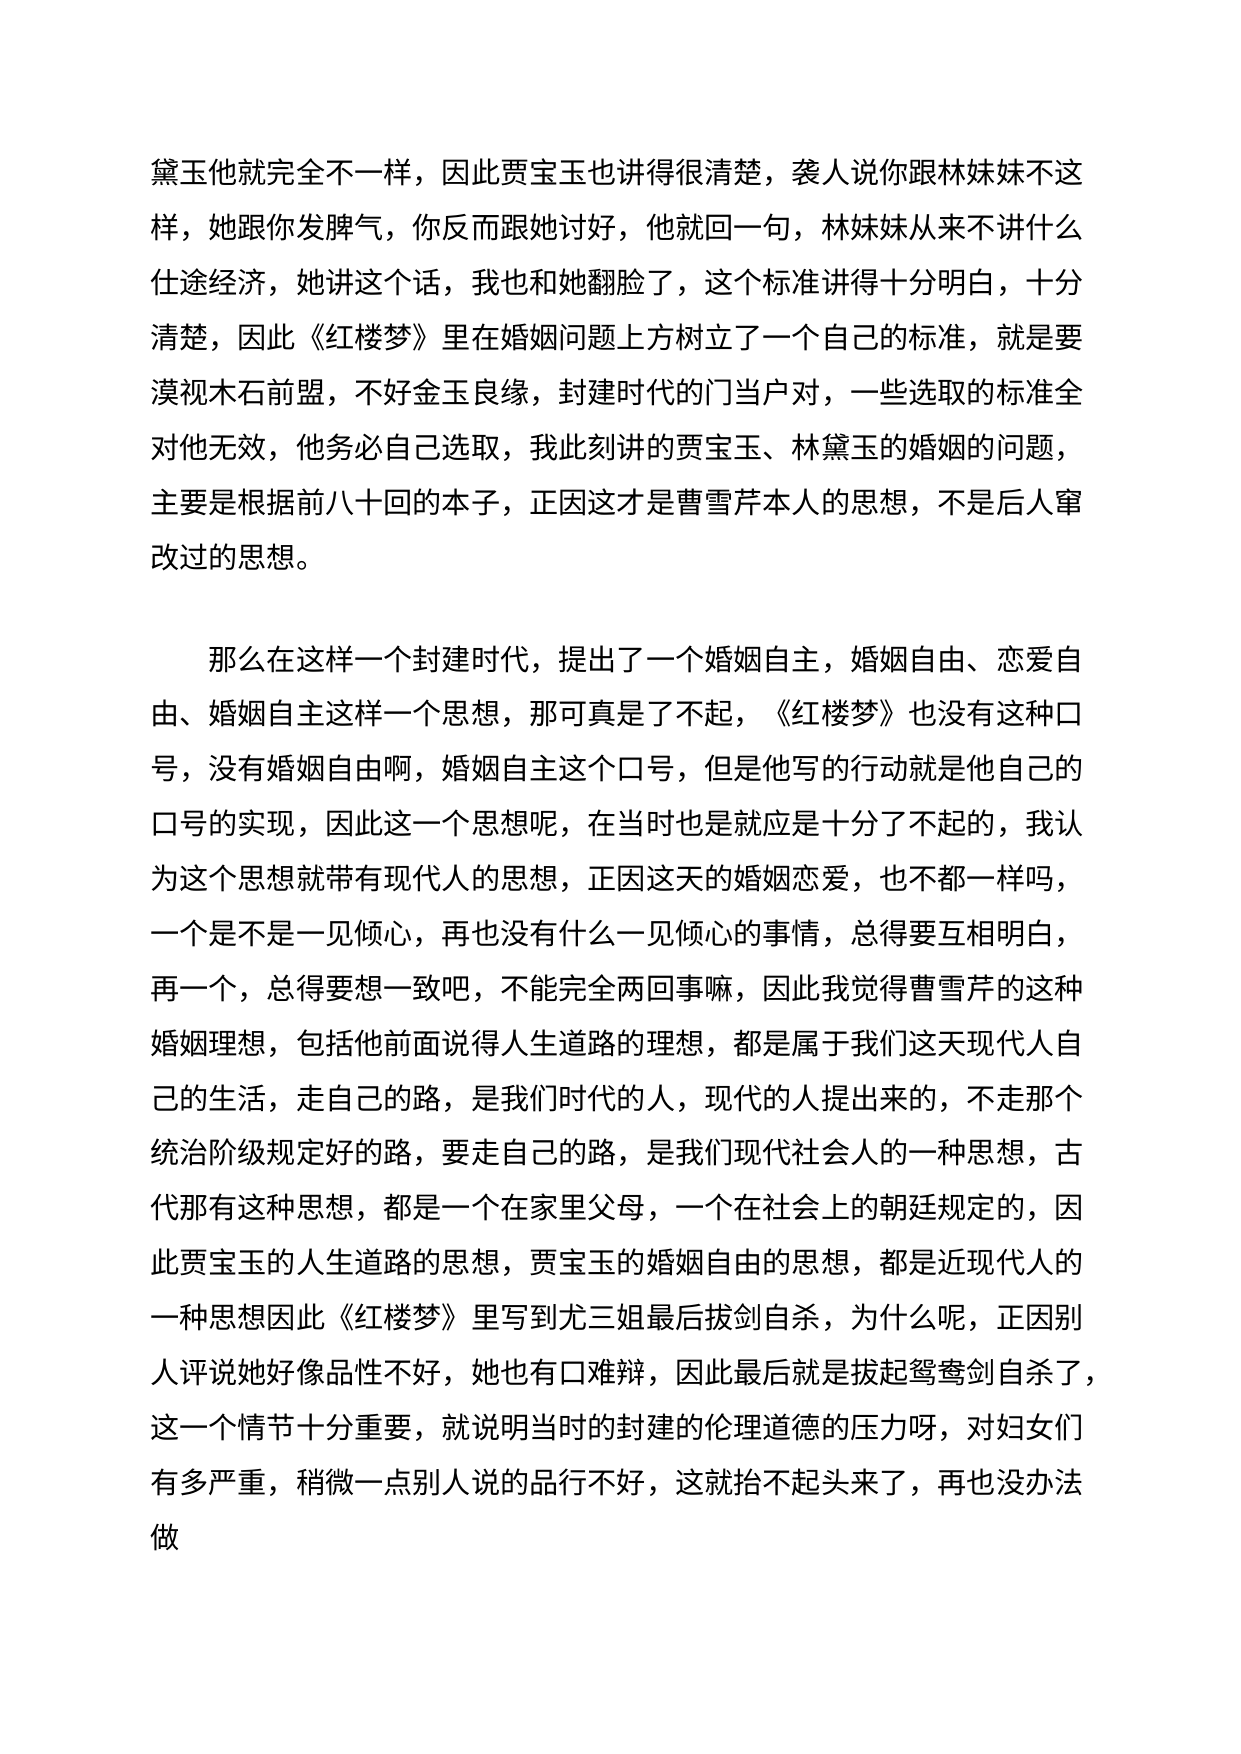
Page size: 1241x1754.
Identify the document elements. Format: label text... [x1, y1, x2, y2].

text 那么在这样一个封建时代，提出了一个婚姻自主，婚姻自由、恋爱自由、婚姻自主这样一个思想，那可真是了不起，《红楼梦》也没有这种口号，没有婚姻自由啊，婚姻自主这个口号，但是他写的行动就是他自己的口号的实现，因此这一个思想呢，在当时也是就应是十分了不起的，我认为这个思想就带有现代人的思想，正因这天的婚姻恋爱，也不都一样吗，一个是不是一见倾心，再也没有什么一见倾心的事情，总得要互相明白，再一个，总得要想一致吧，不能完全两回事嘛，因此我觉得曹雪芹的这种婚姻理想，包括他前面说得人生道路的理想，都是属于我们这天现代人自己的生活，走自己的路，是我们时代的人，现代的人提出来的，不走那个统治阶级规定好的路，要走自己的路，是我们现代社会人的一种思想，古代那有这种思想，都是一个在家里父母，一个在社会上的朝廷规定的，因此贾宝玉的人生道路的思想，贾宝玉的婚姻自由的思想，都是近现代人的一种思想因此《红楼梦》里写到尤三姐最后拔剑自杀，为什么呢，正因别人评说她好像品性不好，她也有口难辩，因此最后就是拔起鸳鸯剑自杀了，这一个情节十分重要，就说明当时的封建的伦理道德的压力呀，对妇女们有多严重，稍微一点别人说的品行不好，这就抬不起头来了，再也没办法做 [150, 636, 1090, 1557]
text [150, 150, 1090, 577]
